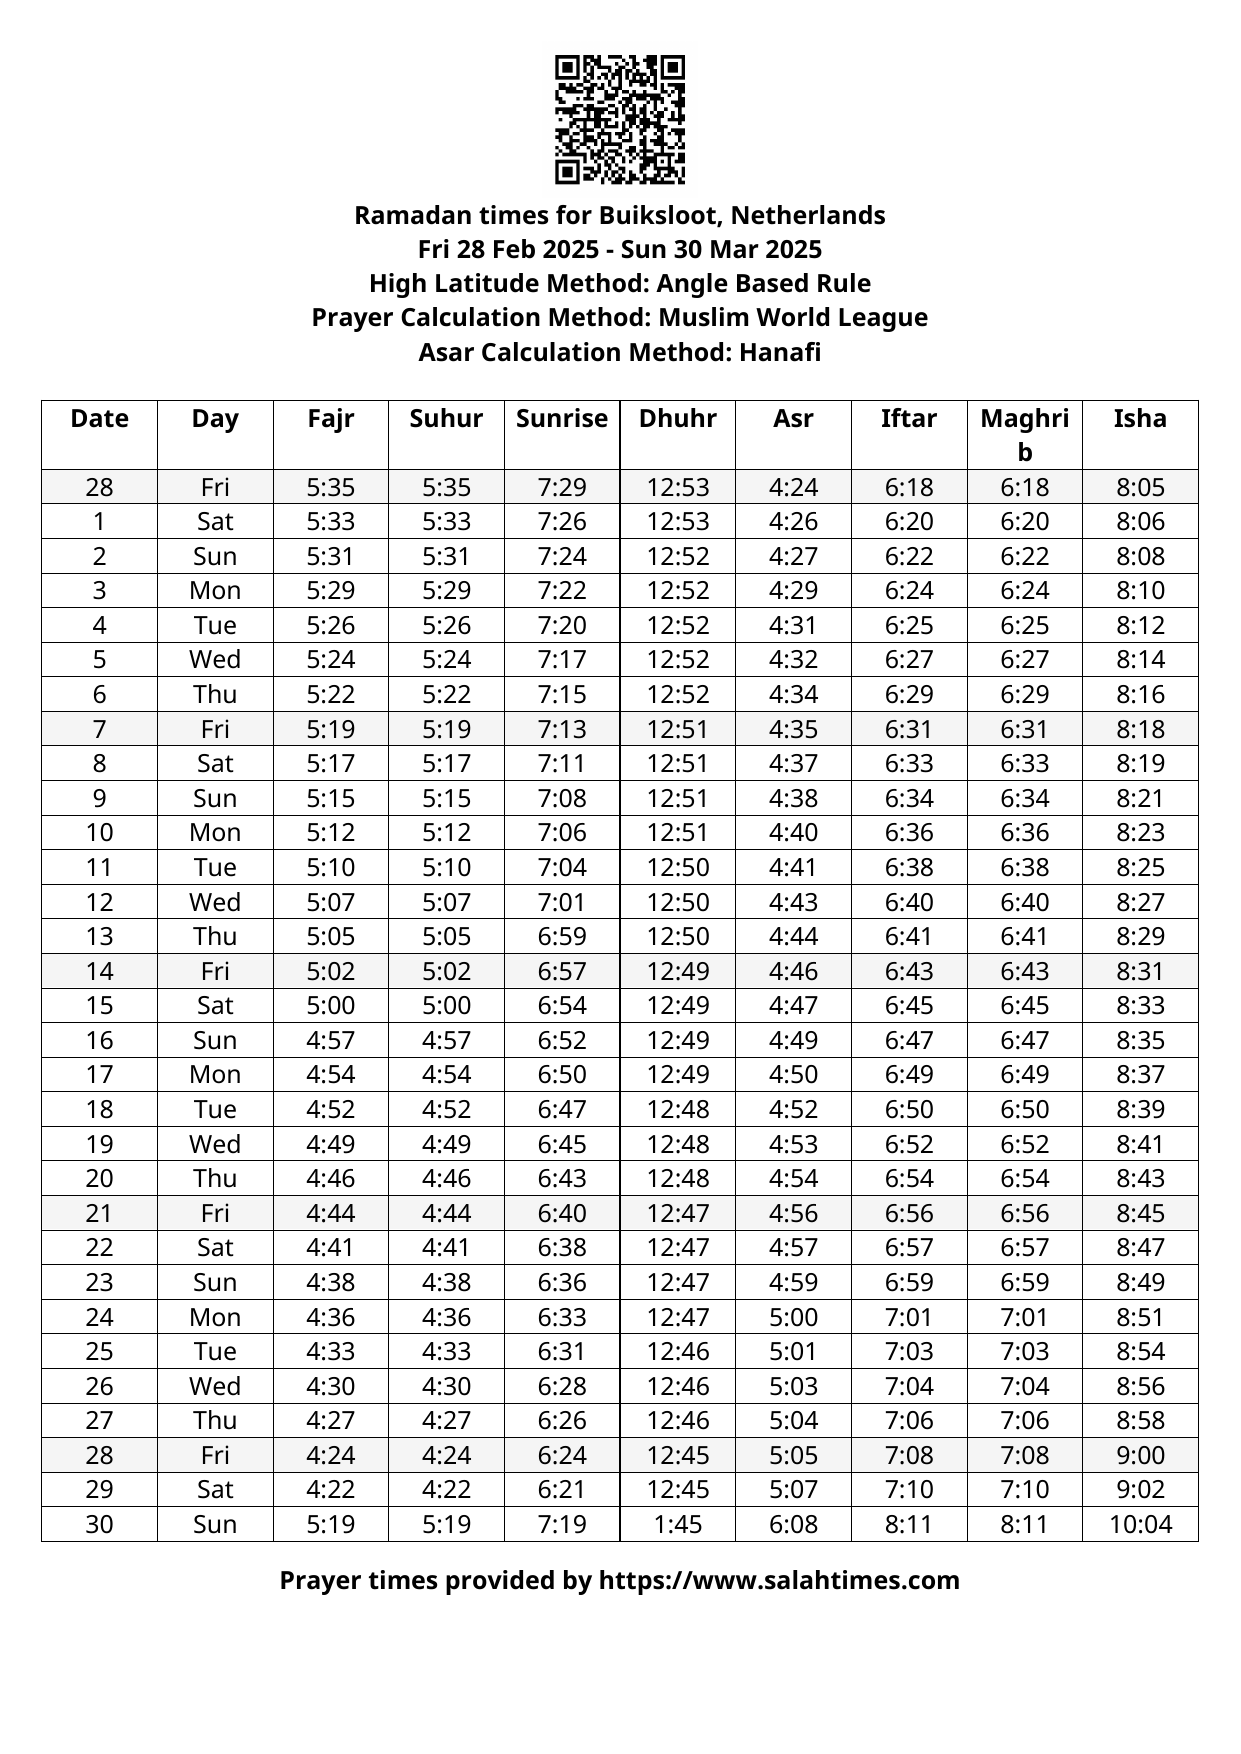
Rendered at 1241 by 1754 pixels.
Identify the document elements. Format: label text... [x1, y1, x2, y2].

table_cell 5:12 [274, 816, 388, 849]
table_cell 6:08 [736, 1507, 851, 1541]
table_cell 7:19 [505, 1507, 619, 1541]
table_cell 24 [42, 1300, 157, 1333]
table_cell 5:15 [389, 781, 504, 814]
table_cell 5:19 [274, 1507, 388, 1541]
table_cell 8:45 [1083, 1196, 1198, 1229]
table_cell 12:46 [621, 1369, 735, 1402]
table_cell Thu [158, 1404, 273, 1437]
table_cell 30 [42, 1507, 157, 1541]
table_cell 8:11 [968, 1507, 1082, 1541]
table_cell 6:50 [505, 1058, 619, 1091]
table_cell Fri [158, 470, 273, 503]
table_cell 5:00 [736, 1300, 851, 1333]
table_cell 6:52 [968, 1127, 1082, 1160]
table_cell 4:38 [389, 1265, 504, 1299]
table_cell 7:10 [968, 1473, 1082, 1506]
table_cell 5:31 [274, 539, 388, 572]
table_cell 5:24 [274, 643, 388, 676]
table_cell 8:56 [1083, 1369, 1198, 1402]
table_cell 6:59 [505, 919, 619, 953]
table_cell 5:17 [389, 746, 504, 780]
text Prayer Calculation Method: Muslim World League [42, 300, 1198, 334]
table_cell 6:57 [505, 954, 619, 987]
text Prayer times provided by https://www.salahtimes.com [42, 1563, 1198, 1597]
table_cell 5:00 [274, 989, 388, 1022]
table_header Isha [1083, 401, 1198, 469]
table_cell 8:23 [1083, 816, 1198, 849]
table_header Asr [736, 401, 851, 469]
table_cell 6:54 [852, 1161, 967, 1195]
table_cell 23 [42, 1265, 157, 1299]
text Asar Calculation Method: Hanafi [42, 334, 1198, 368]
table_cell 7:11 [505, 746, 619, 780]
table_cell 4:33 [274, 1334, 388, 1368]
table_cell 7:04 [505, 850, 619, 884]
table_cell 6:22 [852, 539, 967, 572]
table_cell Sat [158, 989, 273, 1022]
table_cell 12:49 [621, 1023, 735, 1057]
table_cell Mon [158, 1058, 273, 1091]
table_cell 8:21 [1083, 781, 1198, 814]
table_cell 6:25 [852, 608, 967, 642]
table_header Date [42, 401, 157, 469]
table_cell 4:50 [736, 1058, 851, 1091]
table_cell 8:43 [1083, 1161, 1198, 1195]
table_cell 4 [42, 608, 157, 642]
table_cell 6:18 [968, 470, 1082, 503]
table_cell 12:46 [621, 1404, 735, 1437]
table_cell 28 [42, 1438, 157, 1472]
table_cell 4:37 [736, 746, 851, 780]
table_cell 4:43 [736, 885, 851, 918]
table_cell 6:40 [505, 1196, 619, 1229]
table_cell 5:15 [274, 781, 388, 814]
table_cell 8:18 [1083, 712, 1198, 745]
table_cell 12:49 [621, 954, 735, 987]
table_cell 8:14 [1083, 643, 1198, 676]
table_cell 18 [42, 1092, 157, 1126]
table_cell 4:22 [274, 1473, 388, 1506]
table_cell 8:29 [1083, 919, 1198, 953]
table_cell 6:56 [968, 1196, 1082, 1229]
table_cell 6:47 [505, 1092, 619, 1126]
table_cell 26 [42, 1369, 157, 1402]
table_cell 7:08 [968, 1438, 1082, 1472]
table_cell 5:02 [274, 954, 388, 987]
table_cell 12:49 [621, 1058, 735, 1091]
table_cell 12:47 [621, 1300, 735, 1333]
table_cell 4:54 [274, 1058, 388, 1091]
table_cell 6:56 [852, 1196, 967, 1229]
table_cell Sun [158, 1265, 273, 1299]
table_cell 6:49 [968, 1058, 1082, 1091]
table_header Maghrib [968, 401, 1082, 469]
table_cell 9:02 [1083, 1473, 1198, 1506]
table_cell 4:53 [736, 1127, 851, 1160]
table_cell 4:36 [274, 1300, 388, 1333]
table_cell 21 [42, 1196, 157, 1229]
table_cell 6:45 [505, 1127, 619, 1160]
table_cell Mon [158, 816, 273, 849]
table_cell Wed [158, 1127, 273, 1160]
table_cell 12:49 [621, 989, 735, 1022]
table_cell 12:53 [621, 504, 735, 538]
table_cell 4:27 [274, 1404, 388, 1437]
table_cell 4:22 [389, 1473, 504, 1506]
table_cell 6:34 [852, 781, 967, 814]
table_cell 17 [42, 1058, 157, 1091]
table_cell Sat [158, 746, 273, 780]
table_cell 7:06 [505, 816, 619, 849]
table_cell 4:29 [736, 574, 851, 607]
table_cell 4:54 [389, 1058, 504, 1091]
table_cell 8:08 [1083, 539, 1198, 572]
table_cell 4:24 [389, 1438, 504, 1472]
table_cell 4:35 [736, 712, 851, 745]
table_cell 4:49 [274, 1127, 388, 1160]
table_header Dhuhr [621, 401, 735, 469]
table_cell 9 [42, 781, 157, 814]
table_cell 8:25 [1083, 850, 1198, 884]
table_cell Sun [158, 1023, 273, 1057]
table_cell 8:10 [1083, 574, 1198, 607]
table_cell Sun [158, 1507, 273, 1541]
table_cell 12:52 [621, 677, 735, 711]
table_cell 12 [42, 885, 157, 918]
table_header Sunrise [505, 401, 619, 469]
table_cell 4:44 [736, 919, 851, 953]
table_cell Mon [158, 1300, 273, 1333]
table_cell 4:32 [736, 643, 851, 676]
table_cell Sat [158, 1473, 273, 1506]
table_cell 6:29 [968, 677, 1082, 711]
table_cell 4:57 [274, 1023, 388, 1057]
table_cell 6:40 [852, 885, 967, 918]
table_cell 25 [42, 1334, 157, 1368]
table_cell 6:33 [852, 746, 967, 780]
table_cell Fri [158, 1196, 273, 1229]
table_cell 6:59 [852, 1265, 967, 1299]
table_cell 5:04 [736, 1404, 851, 1437]
table_cell Mon [158, 574, 273, 607]
table_cell 4:49 [389, 1127, 504, 1160]
table_cell 4:31 [736, 608, 851, 642]
table_cell Wed [158, 1369, 273, 1402]
table_cell 7:13 [505, 712, 619, 745]
table_cell 8:54 [1083, 1334, 1198, 1368]
table_cell 4:38 [736, 781, 851, 814]
table_cell 6:31 [505, 1334, 619, 1368]
table_cell 6:59 [968, 1265, 1082, 1299]
table_cell 27 [42, 1404, 157, 1437]
table_cell 6:33 [968, 746, 1082, 780]
table_cell 4:46 [274, 1161, 388, 1195]
table_cell 5:10 [389, 850, 504, 884]
table_cell 4:56 [736, 1196, 851, 1229]
table_cell 5:01 [736, 1334, 851, 1368]
table_cell 15 [42, 989, 157, 1022]
table_cell 5:07 [389, 885, 504, 918]
table_cell 12:52 [621, 643, 735, 676]
table_cell 6:36 [852, 816, 967, 849]
table_cell 4:52 [274, 1092, 388, 1126]
table_cell 4:33 [389, 1334, 504, 1368]
table_cell 28 [42, 470, 157, 503]
table_cell 7:20 [505, 608, 619, 642]
table_cell 7:01 [505, 885, 619, 918]
table_cell 10 [42, 816, 157, 849]
table_cell 8:06 [1083, 504, 1198, 538]
table_cell 5:33 [389, 504, 504, 538]
table_cell Tue [158, 850, 273, 884]
table_cell 8:51 [1083, 1300, 1198, 1333]
table_cell Tue [158, 1334, 273, 1368]
table_cell 5:35 [274, 470, 388, 503]
table_cell 4:38 [274, 1265, 388, 1299]
table_cell 12:51 [621, 816, 735, 849]
table_cell 7 [42, 712, 157, 745]
table_cell 4:44 [274, 1196, 388, 1229]
table_cell 6:45 [968, 989, 1082, 1022]
table_cell 6:29 [852, 677, 967, 711]
table_cell 7:29 [505, 470, 619, 503]
table_cell 6:47 [852, 1023, 967, 1057]
table_cell Thu [158, 919, 273, 953]
table_cell 4:57 [389, 1023, 504, 1057]
table_cell 12:48 [621, 1127, 735, 1160]
table_cell 5:17 [274, 746, 388, 780]
table_cell 7:03 [852, 1334, 967, 1368]
table_cell 4:30 [389, 1369, 504, 1402]
table_cell 7:04 [852, 1369, 967, 1402]
table_cell 7:15 [505, 677, 619, 711]
table_cell 6:38 [505, 1231, 619, 1264]
table_cell 5:35 [389, 470, 504, 503]
table_cell 5:05 [736, 1438, 851, 1472]
table_cell 4:46 [389, 1161, 504, 1195]
table_cell 6:18 [852, 470, 967, 503]
table_cell 12:48 [621, 1161, 735, 1195]
table_cell 4:36 [389, 1300, 504, 1333]
table_header Iftar [852, 401, 967, 469]
table_cell 4:54 [736, 1161, 851, 1195]
table_cell 6:31 [852, 712, 967, 745]
table_cell 8:39 [1083, 1092, 1198, 1126]
table_cell 4:57 [736, 1231, 851, 1264]
table_cell 6:33 [505, 1300, 619, 1333]
table_cell 8:47 [1083, 1231, 1198, 1264]
table_cell 4:41 [274, 1231, 388, 1264]
table_cell 8 [42, 746, 157, 780]
table_cell 6 [42, 677, 157, 711]
table_cell 4:24 [274, 1438, 388, 1472]
table_cell 11 [42, 850, 157, 884]
table_cell 6:20 [852, 504, 967, 538]
table_cell 12:47 [621, 1265, 735, 1299]
table_cell 12:52 [621, 608, 735, 642]
table_cell 4:34 [736, 677, 851, 711]
table_cell Sat [158, 1231, 273, 1264]
table_cell 4:30 [274, 1369, 388, 1402]
table_cell 6:36 [505, 1265, 619, 1299]
table_cell 12:47 [621, 1196, 735, 1229]
table_cell 4:44 [389, 1196, 504, 1229]
table_cell 6:50 [968, 1092, 1082, 1126]
table_cell 6:43 [968, 954, 1082, 987]
table_cell 4:47 [736, 989, 851, 1022]
table_cell 12:45 [621, 1473, 735, 1506]
table_cell Thu [158, 677, 273, 711]
table_cell 4:41 [389, 1231, 504, 1264]
table_cell 7:03 [968, 1334, 1082, 1368]
table_cell 13 [42, 919, 157, 953]
picture [542, 41, 699, 198]
table_cell 6:41 [852, 919, 967, 953]
table_cell 6:54 [505, 989, 619, 1022]
table_cell 6:40 [968, 885, 1082, 918]
table_cell 5:29 [389, 574, 504, 607]
table_cell 6:31 [968, 712, 1082, 745]
table_cell 6:22 [968, 539, 1082, 572]
table_cell Sun [158, 781, 273, 814]
table_cell 7:04 [968, 1369, 1082, 1402]
table_cell Thu [158, 1161, 273, 1195]
table_cell 8:35 [1083, 1023, 1198, 1057]
table_cell 4:27 [389, 1404, 504, 1437]
table_cell 12:50 [621, 885, 735, 918]
table_cell 8:11 [852, 1507, 967, 1541]
table_cell 4:40 [736, 816, 851, 849]
table_cell 5:26 [274, 608, 388, 642]
table_cell Wed [158, 885, 273, 918]
table_cell 5:03 [736, 1369, 851, 1402]
table_cell 7:01 [852, 1300, 967, 1333]
table_cell 12:48 [621, 1092, 735, 1126]
text Ramadan times for Buiksloot, Netherlands [42, 198, 1198, 232]
table_cell 12:50 [621, 919, 735, 953]
table_cell 8:31 [1083, 954, 1198, 987]
table_cell 5:19 [389, 1507, 504, 1541]
table_cell Fri [158, 712, 273, 745]
table_cell 5:24 [389, 643, 504, 676]
table_cell 8:27 [1083, 885, 1198, 918]
table_cell 7:06 [968, 1404, 1082, 1437]
table_cell 6:34 [968, 781, 1082, 814]
table_cell 6:27 [968, 643, 1082, 676]
table_cell 7:08 [505, 781, 619, 814]
table_cell 6:20 [968, 504, 1082, 538]
table_cell 6:43 [505, 1161, 619, 1195]
table_cell 5:07 [274, 885, 388, 918]
table_cell Tue [158, 1092, 273, 1126]
table_cell 5:00 [389, 989, 504, 1022]
table_cell 3 [42, 574, 157, 607]
table_cell 1:45 [621, 1507, 735, 1541]
table_header Suhur [389, 401, 504, 469]
table_cell 12:47 [621, 1231, 735, 1264]
table_cell 4:59 [736, 1265, 851, 1299]
table_cell 6:21 [505, 1473, 619, 1506]
table_cell 5:05 [274, 919, 388, 953]
table_cell 6:27 [852, 643, 967, 676]
table_cell 6:57 [968, 1231, 1082, 1264]
table_cell 8:05 [1083, 470, 1198, 503]
table_header Fajr [274, 401, 388, 469]
table_header Day [158, 401, 273, 469]
table_cell 6:41 [968, 919, 1082, 953]
table_cell 6:28 [505, 1369, 619, 1402]
table_cell 6:50 [852, 1092, 967, 1126]
table_cell 7:10 [852, 1473, 967, 1506]
table_cell 14 [42, 954, 157, 987]
table_cell 8:58 [1083, 1404, 1198, 1437]
table_cell 7:08 [852, 1438, 967, 1472]
table_cell Sun [158, 539, 273, 572]
table_cell 6:38 [852, 850, 967, 884]
table_cell 5:26 [389, 608, 504, 642]
table_cell 4:49 [736, 1023, 851, 1057]
table_cell 6:25 [968, 608, 1082, 642]
table_cell 6:45 [852, 989, 967, 1022]
table_cell 12:46 [621, 1334, 735, 1368]
table_cell 6:49 [852, 1058, 967, 1091]
table_cell 6:52 [852, 1127, 967, 1160]
table_cell 8:41 [1083, 1127, 1198, 1160]
text High Latitude Method: Angle Based Rule [42, 266, 1198, 300]
table_cell 4:52 [736, 1092, 851, 1126]
table_cell 12:52 [621, 574, 735, 607]
table_cell 6:54 [968, 1161, 1082, 1195]
table_cell 6:24 [852, 574, 967, 607]
table_cell 12:51 [621, 781, 735, 814]
table_cell 5:31 [389, 539, 504, 572]
table_cell 7:24 [505, 539, 619, 572]
table_cell 7:22 [505, 574, 619, 607]
table_cell 6:43 [852, 954, 967, 987]
table_cell 5:10 [274, 850, 388, 884]
table_cell 7:01 [968, 1300, 1082, 1333]
text Fri 28 Feb 2025 - Sun 30 Mar 2025 [42, 232, 1198, 266]
table_cell 1 [42, 504, 157, 538]
table_cell 10:04 [1083, 1507, 1198, 1541]
table_cell 19 [42, 1127, 157, 1160]
table_cell 4:27 [736, 539, 851, 572]
table_cell 6:26 [505, 1404, 619, 1437]
table_cell 8:37 [1083, 1058, 1198, 1091]
table_cell 16 [42, 1023, 157, 1057]
table_cell Wed [158, 643, 273, 676]
table_cell 6:47 [968, 1023, 1082, 1057]
table_cell 22 [42, 1231, 157, 1264]
table_cell Tue [158, 608, 273, 642]
table_cell 8:19 [1083, 746, 1198, 780]
table_cell 8:16 [1083, 677, 1198, 711]
table_cell 7:06 [852, 1404, 967, 1437]
table_cell 8:33 [1083, 989, 1198, 1022]
table_cell 5:19 [389, 712, 504, 745]
table_cell 5:19 [274, 712, 388, 745]
table_cell 5:12 [389, 816, 504, 849]
table_cell 5:02 [389, 954, 504, 987]
table_cell 7:26 [505, 504, 619, 538]
table_cell 29 [42, 1473, 157, 1506]
table_cell 12:45 [621, 1438, 735, 1472]
table_cell 4:24 [736, 470, 851, 503]
table_cell 12:50 [621, 850, 735, 884]
table_cell 4:46 [736, 954, 851, 987]
table_cell Fri [158, 1438, 273, 1472]
table_cell 8:49 [1083, 1265, 1198, 1299]
table_cell 12:51 [621, 712, 735, 745]
table_cell 4:26 [736, 504, 851, 538]
table_cell Sat [158, 504, 273, 538]
table_cell 9:00 [1083, 1438, 1198, 1472]
table_cell 12:51 [621, 746, 735, 780]
table_cell Fri [158, 954, 273, 987]
table_cell 8:12 [1083, 608, 1198, 642]
table_cell 6:57 [852, 1231, 967, 1264]
table_cell 5:29 [274, 574, 388, 607]
table_cell 6:24 [968, 574, 1082, 607]
table_cell 4:52 [389, 1092, 504, 1126]
table_cell 5:22 [274, 677, 388, 711]
table_cell 20 [42, 1161, 157, 1195]
table_cell 5:33 [274, 504, 388, 538]
table_cell 6:38 [968, 850, 1082, 884]
table_cell 6:36 [968, 816, 1082, 849]
table_cell 5:05 [389, 919, 504, 953]
table_cell 6:52 [505, 1023, 619, 1057]
table_cell 12:52 [621, 539, 735, 572]
table_cell 7:17 [505, 643, 619, 676]
table_cell 12:53 [621, 470, 735, 503]
table_cell 2 [42, 539, 157, 572]
table_cell 4:41 [736, 850, 851, 884]
table_cell 5:22 [389, 677, 504, 711]
table_cell 6:24 [505, 1438, 619, 1472]
table_cell 5 [42, 643, 157, 676]
table_cell 5:07 [736, 1473, 851, 1506]
